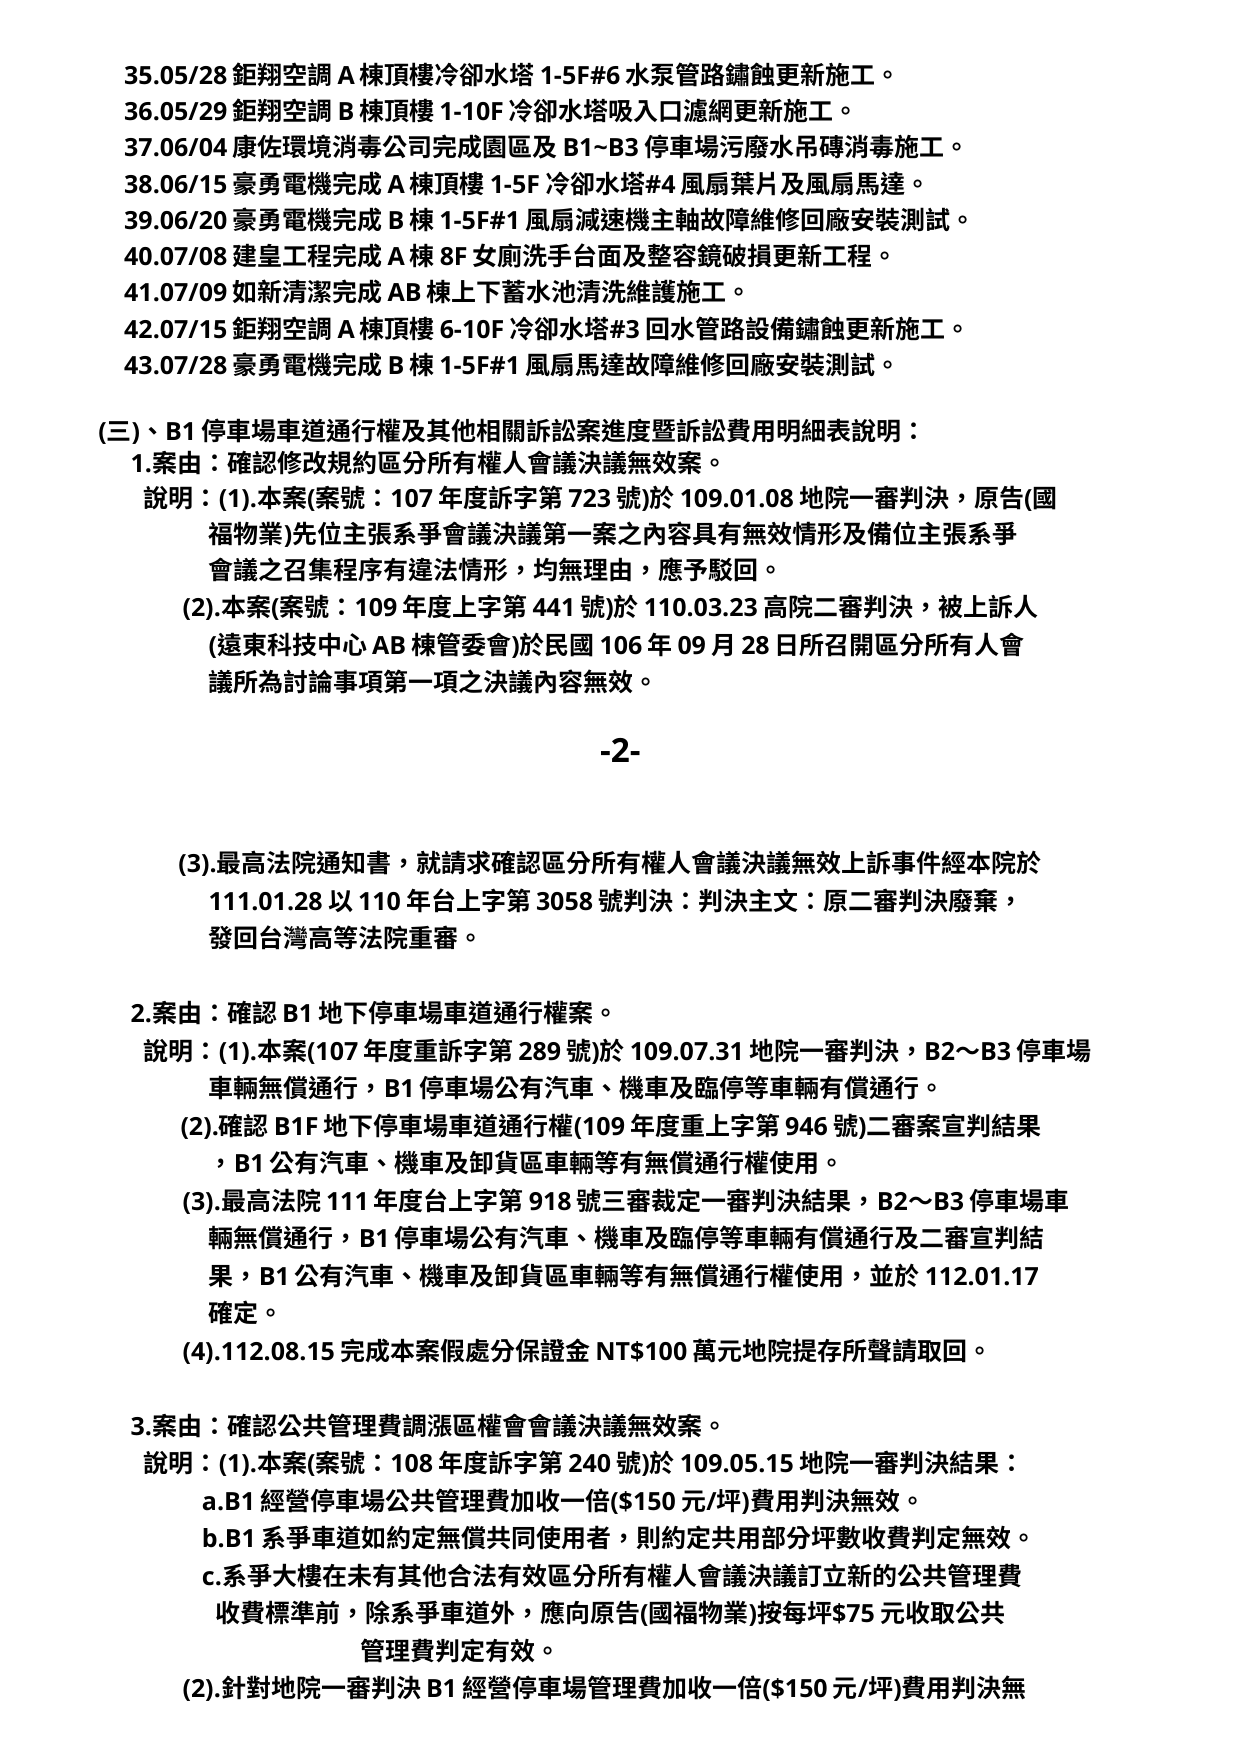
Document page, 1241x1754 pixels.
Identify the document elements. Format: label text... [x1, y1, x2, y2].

text a.B1經營停車場公共管理費加收一倍($150元/坪)費用判決無效。 [59, 1481, 1181, 1518]
text 111.01.28以110年台上字第3058號判決：判決主文：原二審判決廢棄， [59, 881, 1181, 918]
text 管理費判定有效。 [59, 1631, 1181, 1668]
text 39.06/20豪勇電機完成B棟1-5F#1風扇減速機主軸故障維修回廠安裝測試。 [59, 200, 1181, 237]
text 42.07/15鉅翔空調A棟頂樓6-10F冷卻水塔#3回水管路設備鏽蝕更新施工。 [59, 309, 1181, 345]
text (2).針對地院一審判決B1經營停車場管理費加收一倍($150元/坪)費用判決無 [59, 1668, 1181, 1706]
text 35.05/28鉅翔空調A棟頂樓冷卻水塔1-5F#6水泵管路鏽蝕更新施工。 [59, 55, 1181, 92]
text 發回台灣高等法院重審。 [59, 918, 1181, 956]
text 41.07/09如新清潔完成AB棟上下蓄水池清洗維護施工。 [59, 273, 1181, 309]
text (三)、B1停車場車道通行權及其他相關訴訟案進度暨訴訟費用明細表說明： [59, 416, 1181, 447]
text 2.案由：確認B1地下停車場車道通行權案。 [59, 993, 1181, 1031]
text 38.06/15豪勇電機完成A棟頂樓1-5F冷卻水塔#4風扇葉片及風扇馬達。 [59, 164, 1181, 200]
text 確定。 [59, 1293, 1181, 1331]
text (3).最高法院111年度台上字第918號三審裁定一審判決結果，B2～B3停車場車 [59, 1181, 1181, 1218]
text 會議之召集程序有違法情形，均無理由，應予駁回。 [59, 551, 1181, 587]
text 說明：(1).本案(案號：108年度訴字第240號)於109.05.15地院一審判決結果： [59, 1443, 1181, 1481]
text 說明：(1).本案(案號：107年度訴字第723號)於109.01.08地院一審判決，原告(國 [59, 478, 1181, 514]
text 37.06/04康佐環境消毒公司完成園區及B1~B3停車場污廢水吊磚消毒施工。 [59, 128, 1181, 164]
text (遠東科技中心AB棟管委會)於民國106年09月28日所召開區分所有人會 [59, 624, 1181, 662]
text 36.05/29鉅翔空調B棟頂樓1-10F冷卻水塔吸入口濾網更新施工。 [59, 92, 1181, 128]
text 車輛無償通行，B1停車場公有汽車、機車及臨停等車輛有償通行。 [59, 1068, 1181, 1106]
text 輛無償通行，B1停車場公有汽車、機車及臨停等車輛有償通行及二審宣判結 [59, 1218, 1181, 1256]
text ，B1公有汽車、機車及卸貨區車輛等有無償通行權使用。 [59, 1143, 1181, 1181]
text (4).112.08.15完成本案假處分保證金NT$100萬元地院提存所聲請取回。 [59, 1331, 1181, 1368]
text 福物業)先位主張系爭會議決議第一案之內容具有無效情形及備位主張系爭 [59, 514, 1181, 551]
text (2).本案(案號：109年度上字第441號)於110.03.23高院二審判決，被上訴人 [59, 587, 1181, 624]
text 收費標準前，除系爭車道外，應向原告(國福物業)按每坪$75元收取公共 [59, 1593, 1181, 1631]
text (2).確認B1F地下停車場車道通行權(109年度重上字第946號)二審案宣判結果 [59, 1106, 1181, 1143]
text 43.07/28豪勇電機完成B棟1-5F#1風扇馬達故障維修回廠安裝測試。 [59, 345, 1181, 382]
text (3).最高法院通知書，就請求確認區分所有權人會議決議無效上訴事件經本院於 [59, 843, 1181, 881]
text 3.案由：確認公共管理費調漲區權會會議決議無效案。 [59, 1406, 1181, 1443]
text 40.07/08建皇工程完成A棟8F女廁洗手台面及整容鏡破損更新工程。 [59, 237, 1181, 273]
text 1.案由：確認修改規約區分所有權人會議決議無效案。 [59, 447, 1181, 478]
text b.B1系爭車道如約定無償共同使用者，則約定共用部分坪數收費判定無效。 [59, 1518, 1181, 1556]
text c.系爭大樓在未有其他合法有效區分所有權人會議決議訂立新的公共管理費 [59, 1556, 1181, 1593]
text 議所為討論事項第一項之決議內容無效。 [59, 662, 1181, 699]
text -2- [59, 737, 1181, 768]
text 果，B1公有汽車、機車及卸貨區車輛等有無償通行權使用，並於112.01.17 [59, 1256, 1181, 1293]
text 說明：(1).本案(107年度重訴字第289號)於109.07.31地院一審判決，B2～B3停車場 [59, 1031, 1181, 1068]
